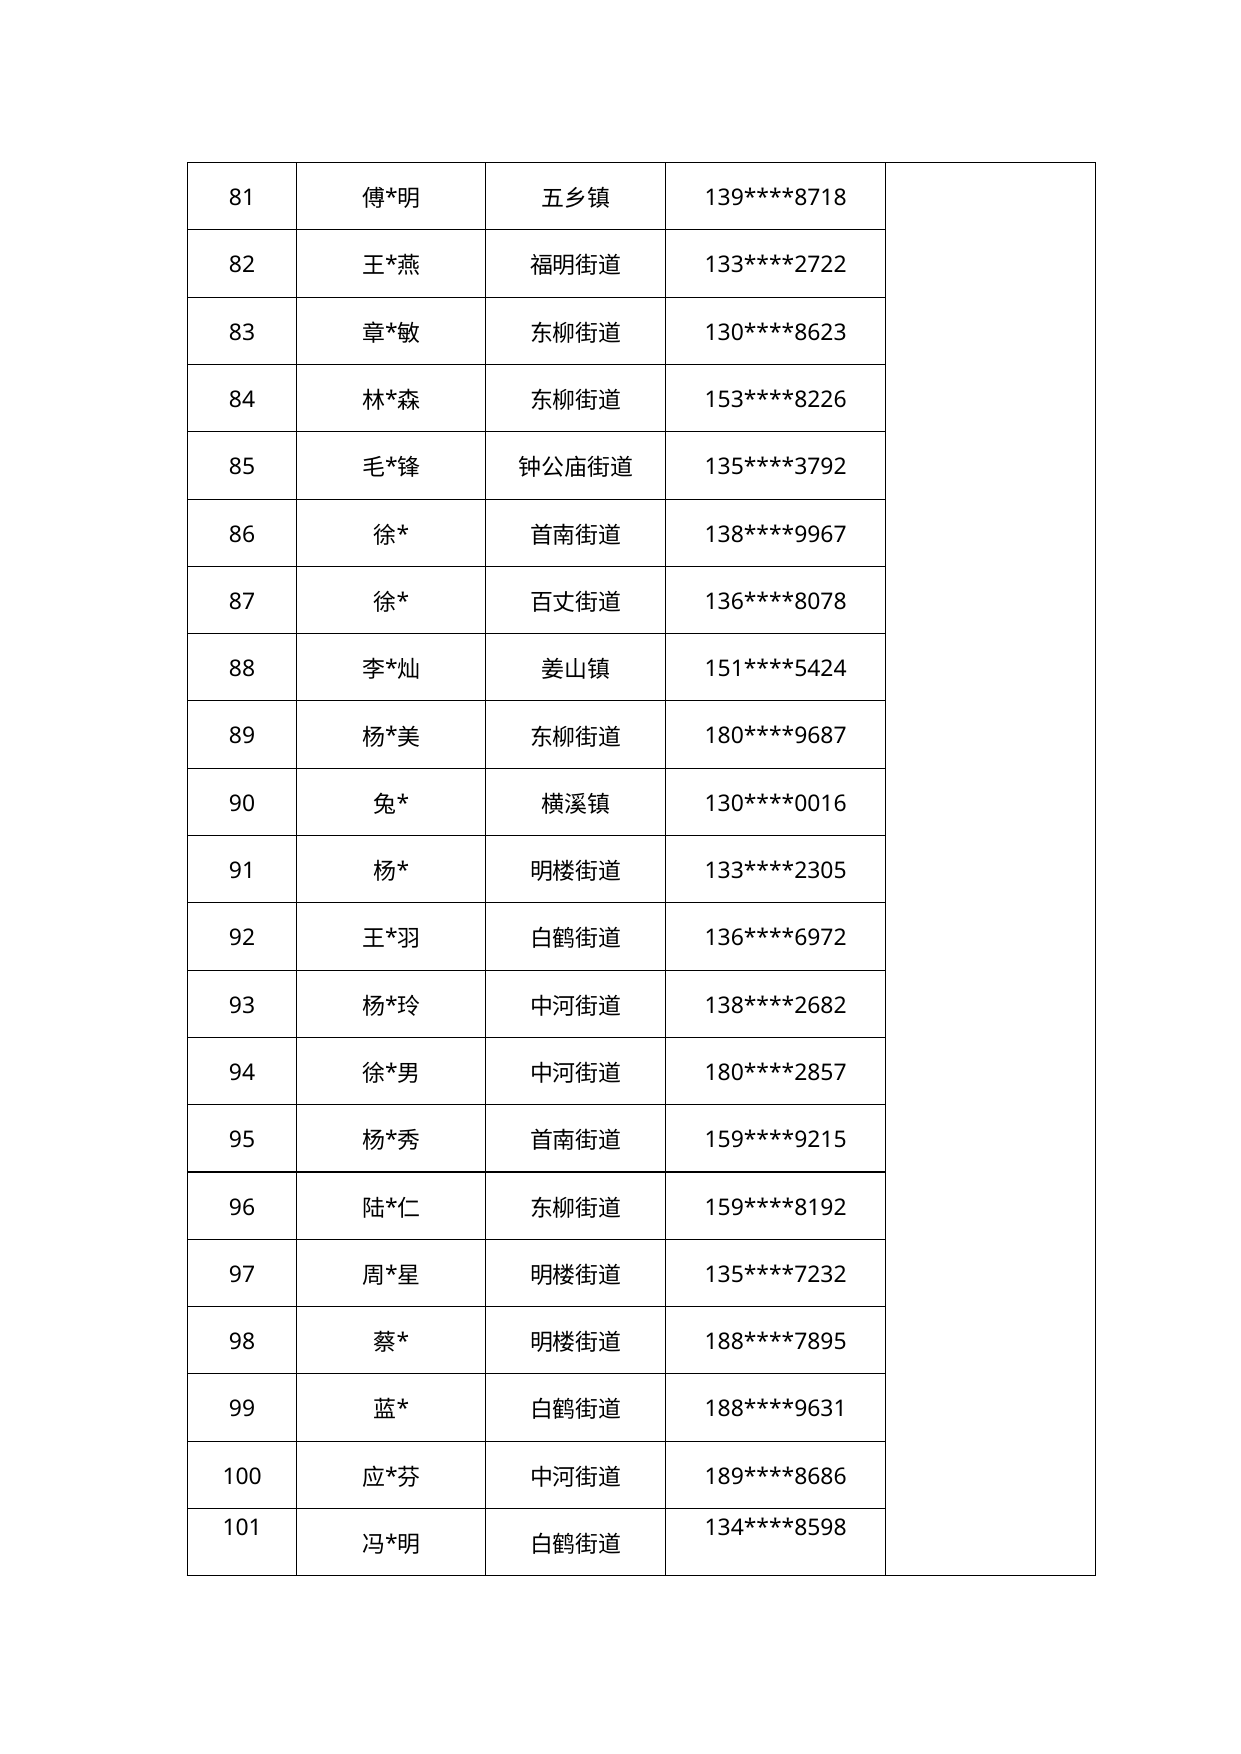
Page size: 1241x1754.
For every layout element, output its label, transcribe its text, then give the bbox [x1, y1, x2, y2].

table_cell 91 [188, 836, 296, 902]
table_cell 杨*秀 [297, 1105, 485, 1171]
table_cell 133****2305 [666, 836, 885, 902]
table_cell 章*敏 [297, 298, 485, 364]
table_cell 138****2682 [666, 971, 885, 1037]
table_cell 福明街道 [486, 230, 665, 297]
table_cell 蓝* [297, 1374, 485, 1441]
table_cell 王*燕 [297, 230, 485, 297]
table_cell 133****2722 [666, 230, 885, 297]
table_cell 周*星 [297, 1240, 485, 1306]
table_cell 白鹤街道 [486, 1509, 665, 1575]
table_cell 135****7232 [666, 1240, 885, 1306]
table_cell 94 [188, 1038, 296, 1104]
table_cell 188****9631 [666, 1374, 885, 1441]
table_cell 135****3792 [666, 432, 885, 498]
table_cell 傅*明 [297, 163, 485, 229]
table_cell 139****8718 [666, 163, 885, 229]
table_cell 90 [188, 769, 296, 835]
table_cell 98 [188, 1307, 296, 1373]
table_cell 徐* [297, 500, 485, 566]
table_cell 86 [188, 500, 296, 566]
table_cell 徐*男 [297, 1038, 485, 1104]
table_cell 王*羽 [297, 903, 485, 969]
table_cell 130****0016 [666, 769, 885, 835]
table_cell 中河街道 [486, 1038, 665, 1104]
table_cell 明楼街道 [486, 1307, 665, 1373]
table_cell 冯*明 [297, 1509, 485, 1575]
table_cell 林*森 [297, 365, 485, 431]
table_cell 153****8226 [666, 365, 885, 431]
table_cell 横溪镇 [486, 769, 665, 835]
table_cell 钟公庙街道 [486, 432, 665, 498]
table_cell 东柳街道 [486, 701, 665, 768]
table_cell 应*芬 [297, 1442, 485, 1508]
table_cell 陆*仁 [297, 1173, 485, 1239]
table_cell 姜山镇 [486, 634, 665, 700]
table_cell 188****7895 [666, 1307, 885, 1373]
table_cell 87 [188, 567, 296, 633]
table_cell 五乡镇 [486, 163, 665, 229]
table_cell 84 [188, 365, 296, 431]
table_cell 136****8078 [666, 567, 885, 633]
table_cell 兔* [297, 769, 485, 835]
table_cell 蔡* [297, 1307, 485, 1373]
table_cell 180****2857 [666, 1038, 885, 1104]
table_cell 189****8686 [666, 1442, 885, 1508]
table_cell 首南街道 [486, 1105, 665, 1171]
table_cell 中河街道 [486, 971, 665, 1037]
table_cell 杨* [297, 836, 485, 902]
table_cell 杨*玲 [297, 971, 485, 1037]
table_cell 白鹤街道 [486, 1374, 665, 1441]
table_cell 明楼街道 [486, 1240, 665, 1306]
table_cell 136****6972 [666, 903, 885, 969]
table_cell 中河街道 [486, 1442, 665, 1508]
table_cell 89 [188, 701, 296, 768]
table_cell 白鹤街道 [486, 903, 665, 969]
table_cell 83 [188, 298, 296, 364]
table_cell 首南街道 [486, 500, 665, 566]
table_cell 杨*美 [297, 701, 485, 768]
table_cell 81 [188, 163, 296, 229]
table_cell 159****9215 [666, 1105, 885, 1171]
table_cell 88 [188, 634, 296, 700]
table_cell 东柳街道 [486, 298, 665, 364]
table_cell 180****9687 [666, 701, 885, 768]
table_cell 东柳街道 [486, 1173, 665, 1239]
table_cell 100 [188, 1442, 296, 1508]
table_cell 明楼街道 [486, 836, 665, 902]
table_cell 134****8598 [666, 1509, 885, 1575]
table_cell 138****9967 [666, 500, 885, 566]
table_cell 85 [188, 432, 296, 498]
table_cell 159****8192 [666, 1173, 885, 1239]
table_cell 毛*锋 [297, 432, 485, 498]
table_cell 李*灿 [297, 634, 485, 700]
table_cell 130****8623 [666, 298, 885, 364]
table_cell 151****5424 [666, 634, 885, 700]
table_cell 95 [188, 1105, 296, 1171]
table_cell 97 [188, 1240, 296, 1306]
table_cell 93 [188, 971, 296, 1037]
table_cell 99 [188, 1374, 296, 1441]
table_cell 101 [188, 1509, 296, 1575]
table_cell 东柳街道 [486, 365, 665, 431]
table_cell 徐* [297, 567, 485, 633]
table_cell 92 [188, 903, 296, 969]
table_cell 百丈街道 [486, 567, 665, 633]
table_cell 82 [188, 230, 296, 297]
table_cell 96 [188, 1173, 296, 1239]
